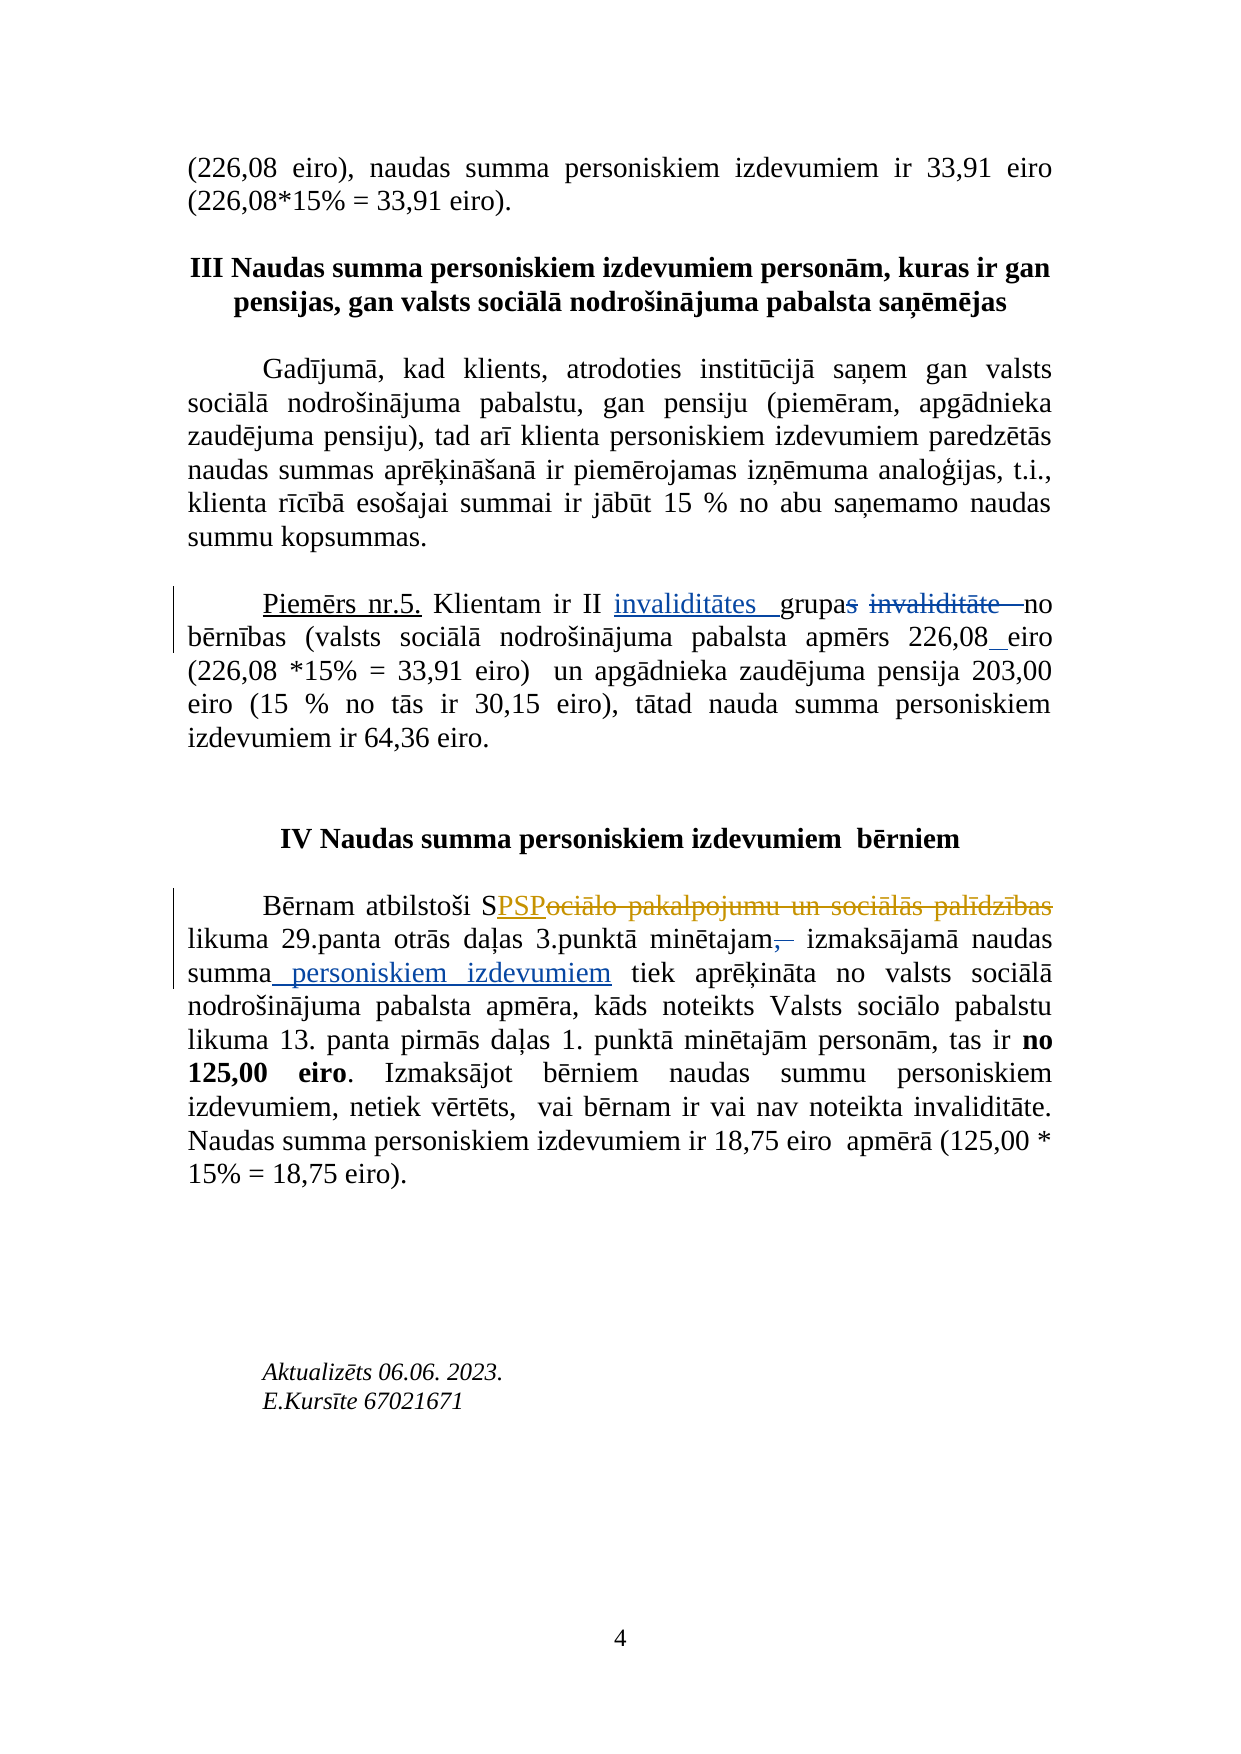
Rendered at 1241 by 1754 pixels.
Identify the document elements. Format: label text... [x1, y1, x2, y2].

text E.Kursīte 67021671 [187, 1386, 1053, 1415]
text Piemērs nr.5. Klientam ir II grupa no bērnības (valsts sociālā nodrošinājuma pabalsta apmērs 226,08eiro (226,08 *15% = 33,91 eiro) un apgādnieka zaudējuma pensija 203,00 eiro (15 % no tās ir 30,15 eiro), tātad nauda summa personiskiem izdevumiem ir 64,36 eiro. [187, 586, 1053, 754]
text Gadījumā, kad klients, atrodoties institūcijā saņem gan valsts sociālā nodrošinājuma pabalstu, gan pensiju (piemēram, apgādnieka zaudējuma pensiju), tad arī klienta personiskiem izdevumiem paredzētās naudas summas aprēķināšanā ir piemērojamas izņēmuma analoģijas, t.i., klienta rīcībā esošajai summai ir jābūt 15 % no abu saņemamo naudas summu kopsummas. [187, 351, 1053, 552]
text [187, 150, 1053, 217]
text III Naudas summa personiskiem izdevumiem personām, kuras ir gan pensijas, gan valsts sociālā nodrošinājuma pabalsta saņēmējas [187, 251, 1053, 318]
text IV Naudas summa personiskiem izdevumiem bērniem [187, 821, 1053, 854]
text Bērnam atbilstoši S likuma 29.panta otrās daļas 3.punktā minētajam izmaksājamā naudas summa tiek aprēķināta no valsts sociālā nodrošinājuma pabalsta apmēra, kāds noteikts Valsts sociālo pabalstu likuma 13. panta pirmās daļas 1. punktā minētajām personām, tas ir no 125,00 eiro. Izmaksājot bērniem naudas summu personiskiem izdevumiem, netiek vērtēts, vai bērnam ir vai nav noteikta invaliditāte. Naudas summa personiskiem izdevumiem ir 18,75 eiro apmērā (125,00 * 15% = 18,75 eiro). [187, 888, 1053, 1190]
text Aktualizēts 06.06. 2023. [187, 1357, 1053, 1386]
